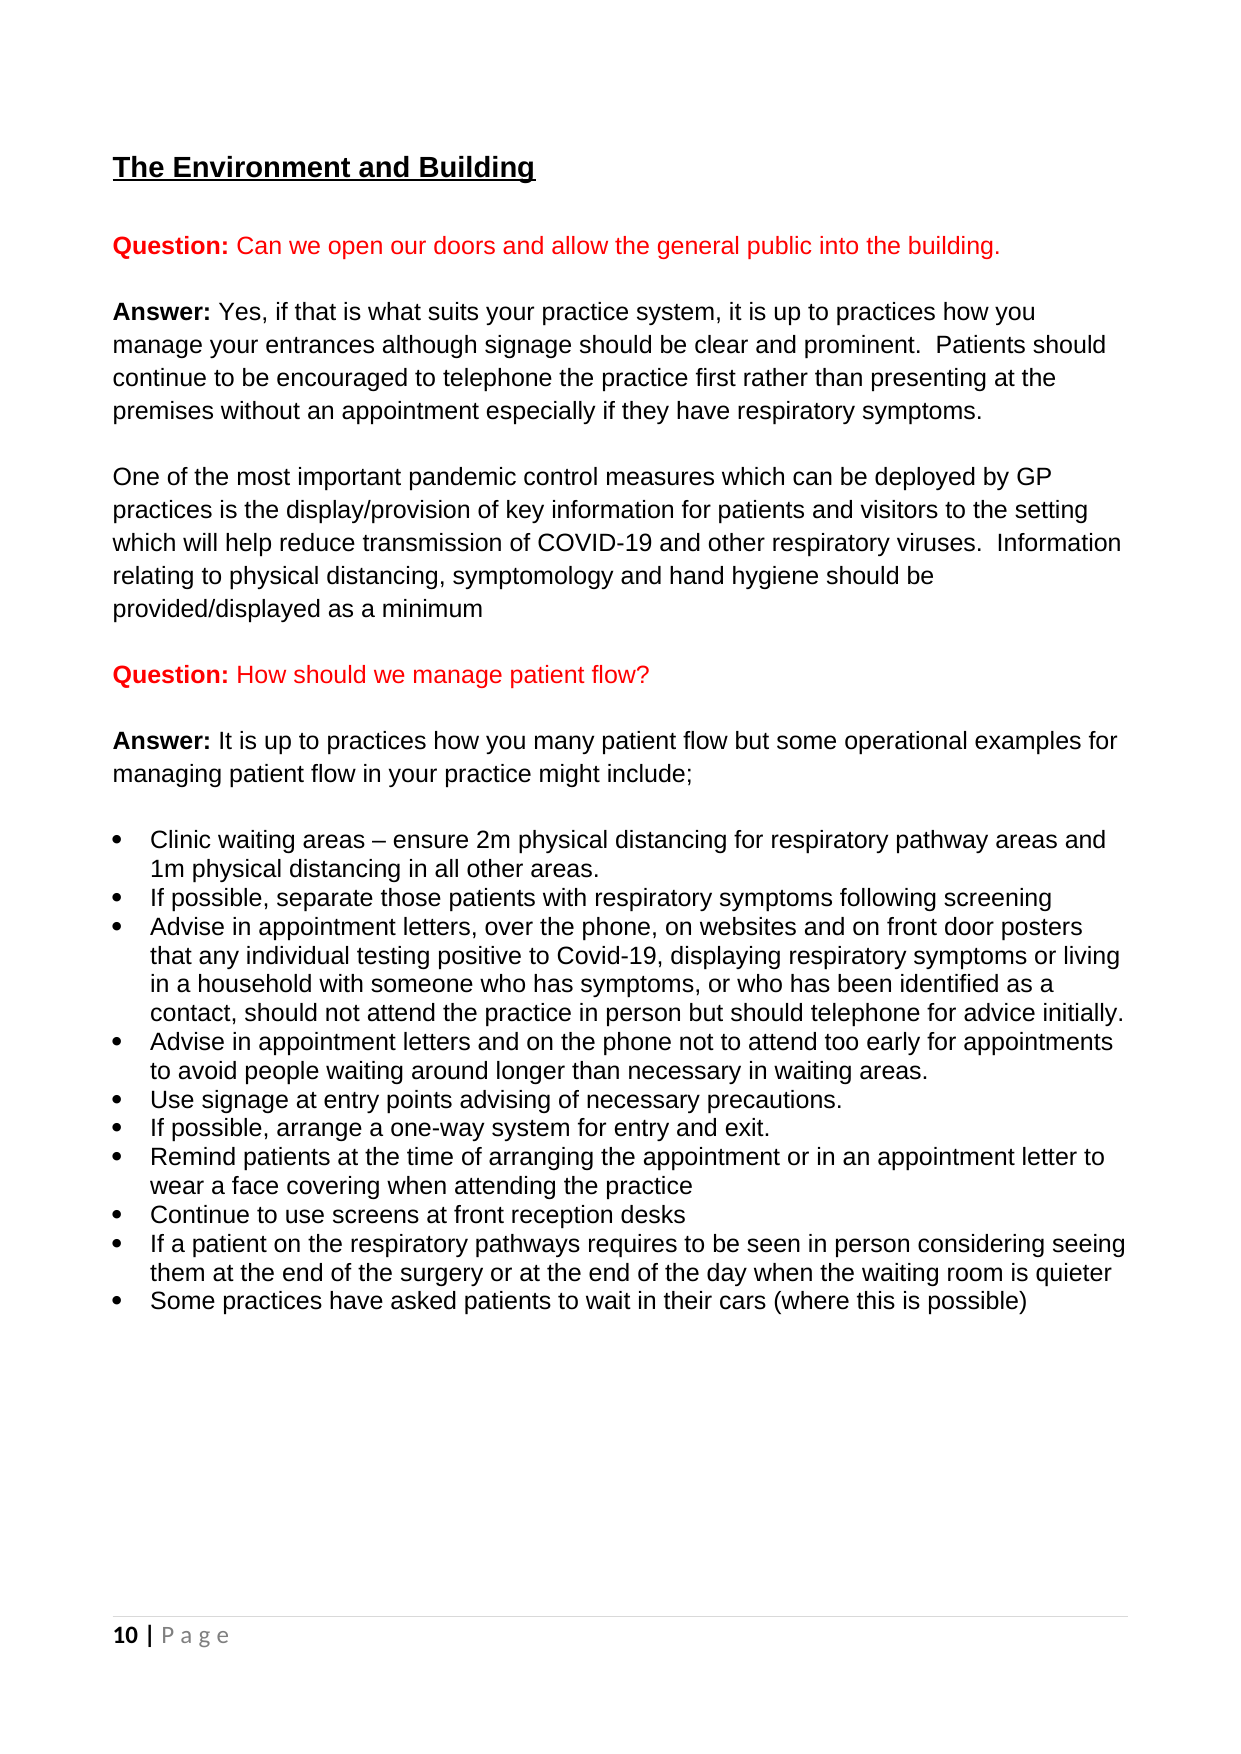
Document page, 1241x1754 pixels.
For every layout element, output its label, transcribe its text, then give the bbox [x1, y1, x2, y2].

text Answer: It is up to practices how you many patient flow but some operational examples for managing patient flow in your practice might include; [112, 726, 1128, 788]
list Continue to use screens at front reception desks [112, 1200, 1128, 1229]
list Use signage at entry points advising of necessary precautions. [112, 1084, 1128, 1113]
list Clinic waiting areas – ensure 2m physical distancing for respiratory pathway areas and 1m physical distancing in all other areas. [112, 825, 1128, 883]
text Answer: Yes, if that is what suits your practice system, it is up to practices how you manage your entrances although signage should be clear and prominent. Patients should continue to be encouraged to telephone the practice first rather than presenting at the premises without an appointment especially if they have respiratory symptoms. [112, 297, 1128, 425]
text Question: How should we manage patient flow? [112, 660, 1128, 689]
list If possible, separate those patients with respiratory symptoms following screening [112, 883, 1128, 912]
list Remind patients at the time of arranging the appointment or in an appointment letter to wear a face covering when attending the practice [112, 1142, 1128, 1200]
list Advise in appointment letters and on the phone not to attend too early for appointments to avoid people waiting around longer than necessary in waiting areas. [112, 1027, 1128, 1084]
text One of the most important pandemic control measures which can be deployed by GP practices is the display/provision of key information for patients and visitors to the setting which will help reduce transmission of COVID-19 and other respiratory viruses. Information relating to physical distancing, symptomology and hand hygiene should be provided/displayed as a minimum [112, 462, 1128, 623]
list If a patient on the respiratory pathways requires to be seen in person considering seeing them at the end of the surgery or at the end of the day when the waiting room is quieter [112, 1229, 1128, 1286]
text Question: Can we open our doors and allow the general public into the building. [112, 231, 1128, 260]
list Advise in appointment letters, over the phone, on websites and on front door posters that any individual testing positive to Covid-19, displaying respiratory symptoms or living in a household with someone who has symptoms, or who has been identified as a contact, should not attend the practice in person but should telephone for advice initially. [112, 912, 1128, 1027]
list Some practices have asked patients to wait in their cars (where this is possible) [112, 1286, 1128, 1315]
subtitle The Environment and Building [112, 150, 1128, 183]
list If possible, arrange a one-way system for entry and exit. [112, 1113, 1128, 1142]
